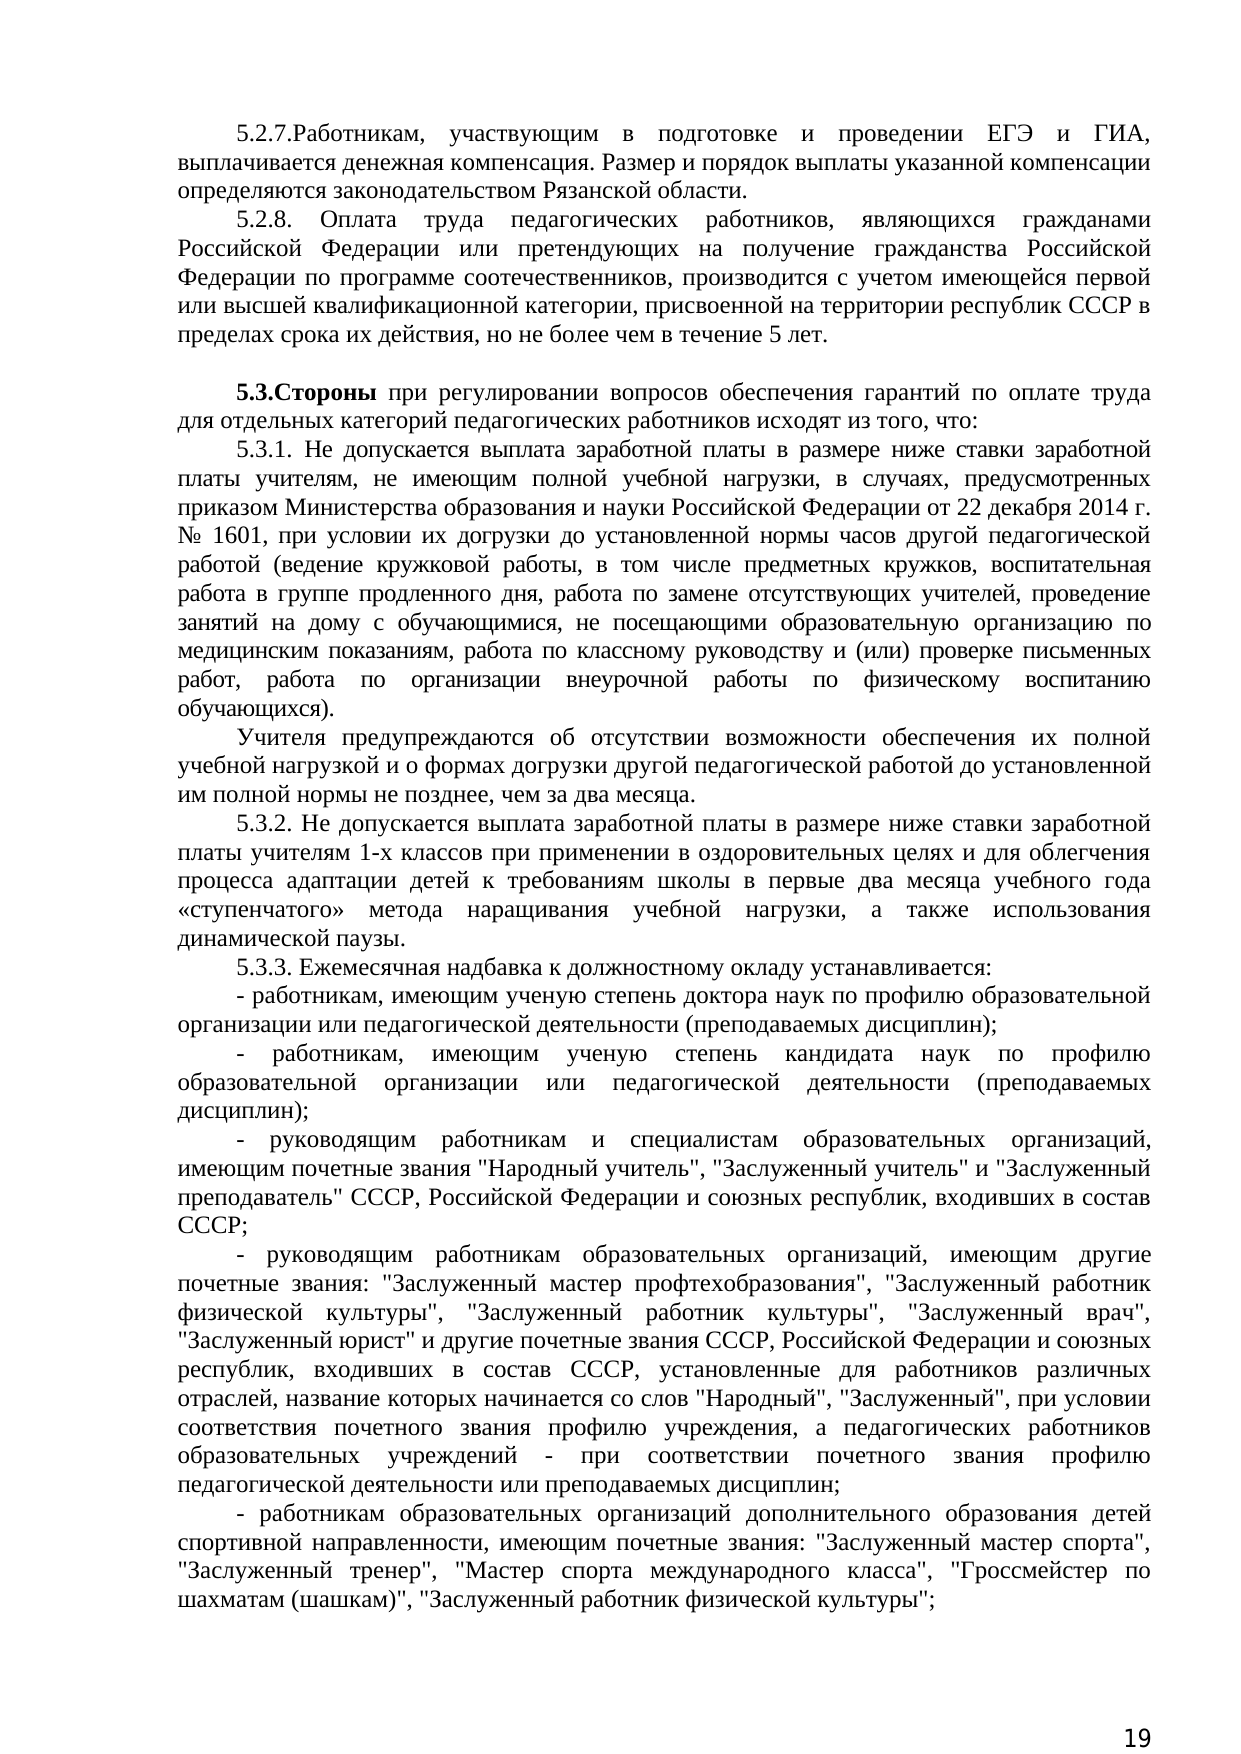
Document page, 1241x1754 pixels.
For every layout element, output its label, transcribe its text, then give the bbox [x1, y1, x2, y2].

text - руководящим работникам образовательных организаций, имеющим другие почетные звания: "Заслуженный мастер профтехобразования", "Заслуженный работник физической культуры", "Заслуженный работник культуры", "Заслуженный врач", "Заслуженный юрист" и другие почетные звания СССР, Российской Федерации и союзных республик, входивших в состав СССР, установленные для работников различных отраслей, название которых начинается со слов "Народный", "Заслуженный", при условии соответствия почетного звания профилю учреждения, а педагогических работников образовательных учреждений - при соответствии почетного звания профилю педагогической деятельности или преподаваемых дисциплин; [177, 1239, 1152, 1498]
list 5.3.Стороны при регулировании вопросов обеспечения гарантий по оплате труда для отдельных категорий педагогических работников исходят из того, что: [177, 377, 1152, 434]
list 5.3.1. Не допускается выплата заработной платы в размере ниже ставки заработной платы учителям, не имеющим полной учебной нагрузки, в случаях, предусмотренных приказом Министерства образования и науки Российской Федерации от 22 декабря 2014 г. № 1601, при условии их догрузки до установленной нормы часов другой педагогической работой (ведение кружковой работы, в том числе предметных кружков, воспитательная работа в группе продленного дня, работа по замене отсутствующих учителей, проведение занятий на дому с обучающимися, не посещающими образовательную организацию по медицинским показаниям, работа по классному руководству и (или) проверке письменных работ, работа по организации внеурочной работы по физическому воспитанию обучающихся). [177, 434, 1152, 722]
list 5.3.3. Ежемесячная надбавка к должностному окладу устанавливается: [177, 952, 1152, 981]
list Учителя предупреждаются об отсутствии возможности обеспечения их полной учебной нагрузкой и о формах догрузки другой педагогической работой до установленной им полной нормы не позднее, чем за два месяца. [177, 722, 1152, 808]
text 5.2.7.Работникам, участвующим в подготовке и проведении ЕГЭ и ГИА, выплачивается денежная компенсация. Размер и порядок выплаты указанной компенсации определяются законодательством Рязанской области. [177, 118, 1152, 204]
list - работникам, имеющим ученую степень доктора наук по профилю образовательной организации или педагогической деятельности (преподаваемых дисциплин); [177, 981, 1152, 1038]
text 5.2.8. Оплата труда педагогических работников, являющихся гражданами Российской Федерации или претендующих на получение гражданства Российской Федерации по программе соотечественников, производится с учетом имеющейся первой или высшей квалификационной категории, присвоенной на территории республик СССР в пределах срока их действия, но не более чем в течение 5 лет. [177, 204, 1152, 348]
text - руководящим работникам и специалистам образовательных организаций, имеющим почетные звания "Народный учитель", "Заслуженный учитель" и "Заслуженный преподаватель" СССР, Российской Федерации и союзных республик, входивших в состав СССР; [177, 1124, 1152, 1239]
text - работникам, имеющим ученую степень кандидата наук по профилю образовательной организации или педагогической деятельности (преподаваемых дисциплин); [177, 1038, 1152, 1124]
list 5.3.2. Не допускается выплата заработной платы в размере ниже ставки заработной платы учителям 1-х классов при применении в оздоровительных целях и для облегчения процесса адаптации детей к требованиям школы в первые два месяца учебного года «ступенчатого» метода наращивания учебной нагрузки, а также использования динамической паузы. [177, 808, 1152, 952]
text - работникам образовательных организаций дополнительного образования детей спортивной направленности, имеющим почетные звания: "Заслуженный мастер спорта", "Заслуженный тренер", "Мастер спорта международного класса", "Гроссмейстер по шахматам (шашкам)", "Заслуженный работник физической культуры"; [177, 1498, 1152, 1613]
